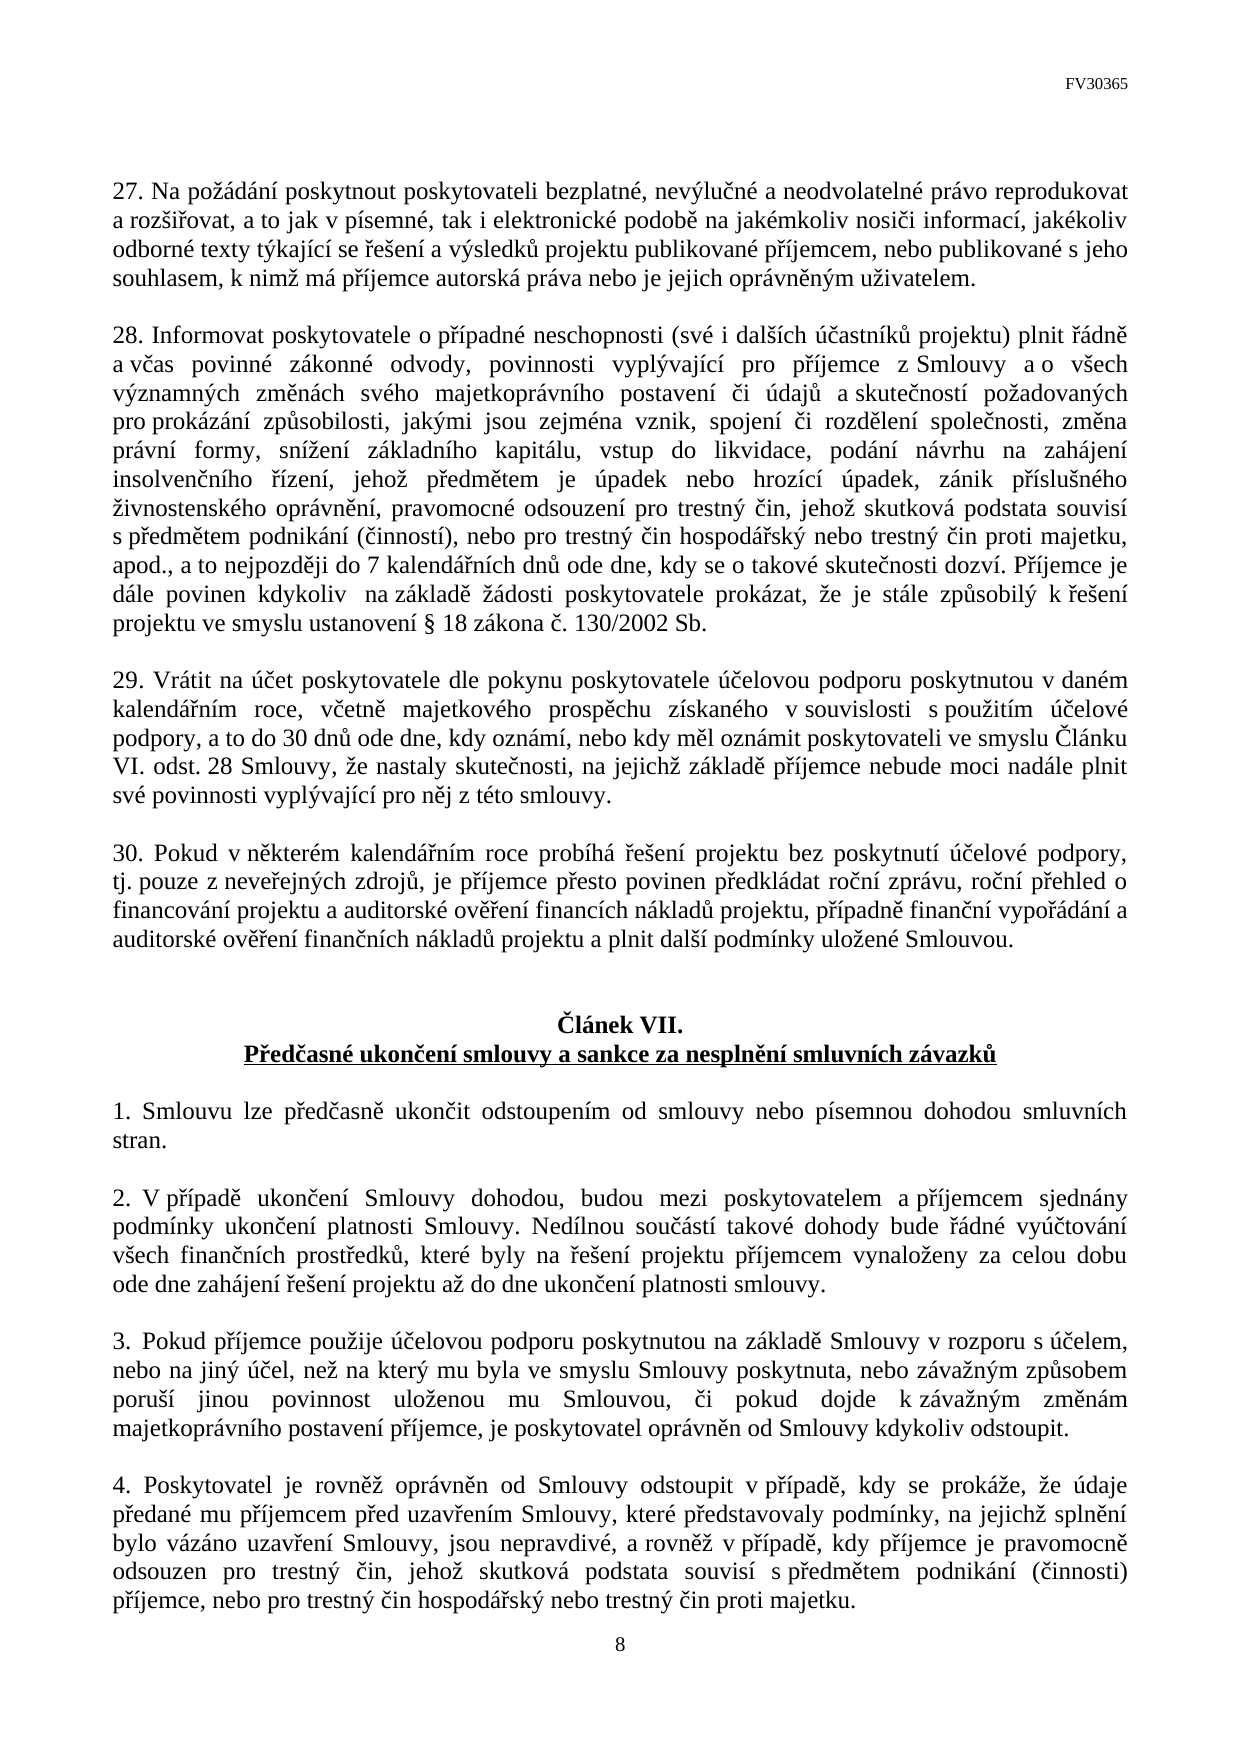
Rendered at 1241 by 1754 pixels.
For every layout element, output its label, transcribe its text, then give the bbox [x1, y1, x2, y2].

list Smlouvu lze předčasně ukončit odstoupením od smlouvy nebo písemnou dohodou smluvních stran. [112, 1096, 1128, 1154]
list V případě ukončení Smlouvy dohodou, budou mezi poskytovatelem a příjemcem sjednány podmínky ukončení platnosti Smlouvy. Nedílnou součástí takové dohody bude řádné vyúčtování všech finančních prostředků, které byly na řešení projektu příjemcem vynaloženy za celou dobu ode dne zahájení řešení projektu až do dne ukončení platnosti smlouvy. [112, 1183, 1128, 1298]
text 4. Poskytovatel je rovněž oprávněn od Smlouvy odstoupit v případě, kdy se prokáže, že údaje předané mu příjemcem před uzavřením Smlouvy, které představovaly podmínky, na jejichž splnění bylo vázáno uzavření Smlouvy, jsou nepravdivé, a rovněž v případě, kdy příjemce je pravomocně odsouzen pro trestný čin, jehož skutková podstata souvisí s předmětem podnikání (činnosti) příjemce, nebo pro trestný čin hospodářský nebo trestný čin proti majetku. [112, 1470, 1128, 1614]
text 27. Na požádání poskytnout poskytovateli bezplatné, nevýlučné a neodvolatelné právo reprodukovat a rozšiřovat, a to jak v písemné, tak i elektronické podobě na jakémkoliv nosiči informací, jakékoliv odborné texty týkající se řešení a výsledků projektu publikované příjemcem, nebo publikované s jeho souhlasem, k nimž má příjemce autorská práva nebo je jejich oprávněným uživatelem. [112, 176, 1128, 291]
text 28. Informovat poskytovatele o případné neschopnosti (své i dalších účastníků projektu) plnit řádně a včas povinné zákonné odvody, povinnosti vyplývající pro příjemce z Smlouvy a o všech významných změnách svého majetkoprávního postavení či údajů a skutečností požadovaných pro prokázání způsobilosti, jakými jsou zejména vznik, spojení či rozdělení společnosti, změna právní formy, snížení základního kapitálu, vstup do likvidace, podání návrhu na zahájení insolvenčního řízení, jehož předmětem je úpadek nebo hrozící úpadek, zánik příslušného živnostenského oprávnění, pravomocné odsouzení pro trestný čin, jehož skutková podstata souvisí s předmětem podnikání (činností), nebo pro trestný čin hospodářský nebo trestný čin proti majetku, apod., a to nejpozději do 7 kalendářních dnů ode dne, kdy se o takové skutečnosti dozví. Příjemce je dále povinen kdykoliv na základě žádosti poskytovatele prokázat, že je stále způsobilý k řešení projektu ve smyslu ustanovení § 18 zákona č. 130/2002 Sb. [112, 320, 1128, 636]
subtitle Předčasné ukončení smlouvy a sankce za nesplnění smluvních závazků [112, 1039, 1128, 1068]
text 29. Vrátit na účet poskytovatele dle pokynu poskytovatele účelovou podporu poskytnutou v daném kalendářním roce, včetně majetkového prospěchu získaného v souvislosti s použitím účelové podpory, a to do 30 dnů ode dne, kdy oznámí, nebo kdy měl oznámit poskytovateli ve smyslu Článku VI. odst. 28 Smlouvy, že nastaly skutečnosti, na jejichž základě příjemce nebude moci nadále plnit své povinnosti vyplývající pro něj z této smlouvy. [112, 665, 1128, 809]
text Článek VII. [112, 1010, 1128, 1039]
text 30. Pokud v některém kalendářním roce probíhá řešení projektu bez poskytnutí účelové podpory, tj. pouze z neveřejných zdrojů, je příjemce přesto povinen předkládat roční zprávu, roční přehled o financování projektu a auditorské ověření financích nákladů projektu, případně finanční vypořádání a auditorské ověření finančních nákladů projektu a plnit další podmínky uložené Smlouvou. [112, 838, 1128, 953]
list Pokud příjemce použije účelovou podporu poskytnutou na základě Smlouvy v rozporu s účelem, nebo na jiný účel, než na který mu byla ve smyslu Smlouvy poskytnuta, nebo závažným způsobem poruší jinou povinnost uloženou mu Smlouvou, či pokud dojde k závažným změnám majetkoprávního postavení příjemce, je poskytovatel oprávněn od Smlouvy kdykoliv odstoupit. [112, 1326, 1128, 1441]
